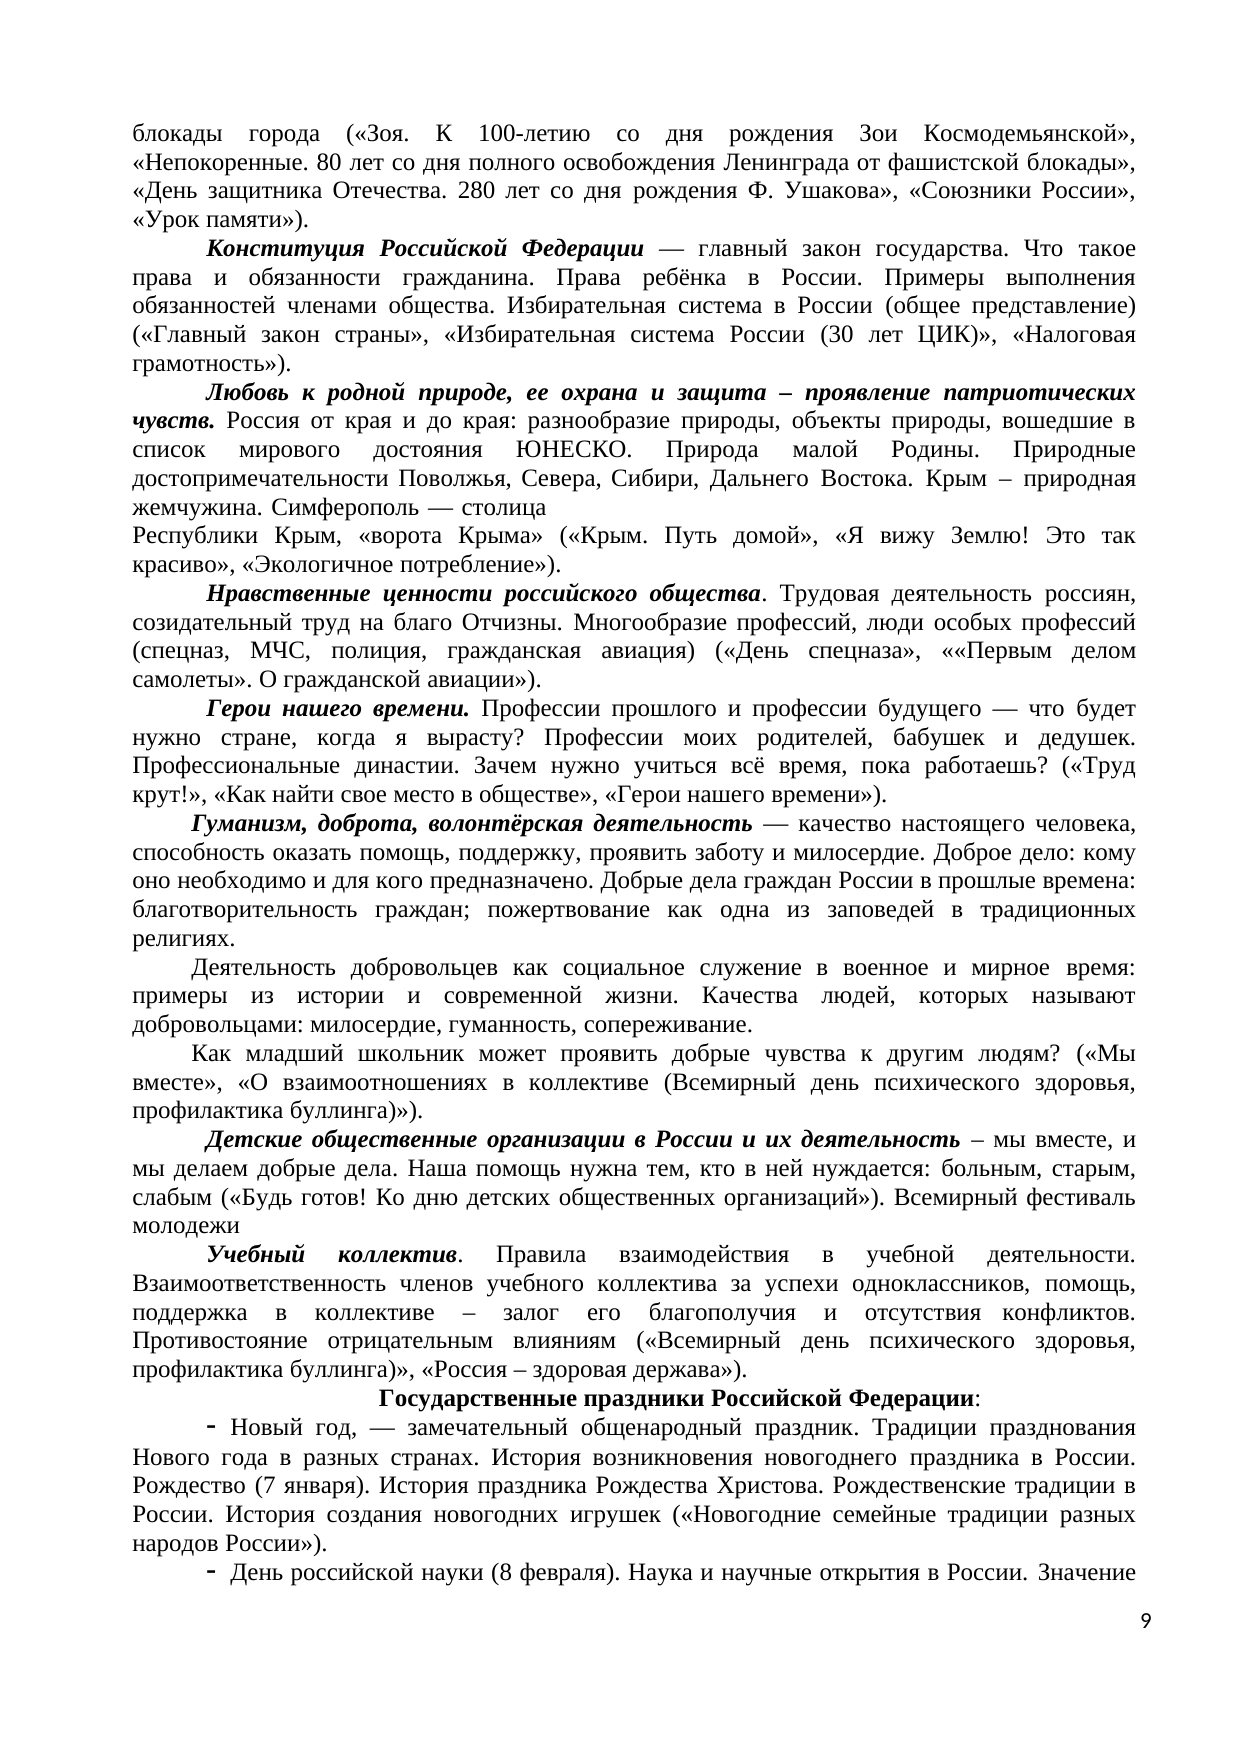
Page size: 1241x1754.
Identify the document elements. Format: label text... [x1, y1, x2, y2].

text Гуманизм, доброта, волонтёрская деятельность — качество настоящего человека, способность оказать помощь, поддержку, проявить заботу и милосердие. Доброе дело: кому оно необходимо и для кого предназначено. Добрые дела граждан России в прошлые времена: благотворительность граждан; пожертвование как одна из заповедей в традиционных религиях. [132, 808, 1136, 952]
subtitle Государственные праздники Российской Федерации: [206, 1383, 1152, 1412]
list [132, 1557, 1136, 1586]
text Любовь к родной природе, ее охрана и защита – проявление патриотических чувств. Россия от края и до края: разнообразие природы, объекты природы, вошедшие в список мирового достояния ЮНЕСКО. Природа малой Родины. Природные достопримечательности Поволжья, Севера, Сибири, Дальнего Востока. Крым – природная жемчужина. Симферополь — столица [132, 377, 1136, 521]
text Деятельность добровольцев как социальное служение в военное и мирное время: примеры из истории и современной жизни. Качества людей, которых называют добровольцами: милосердие, гуманность, сопереживание. [132, 952, 1136, 1038]
text Детские общественные организации в России и их деятельность – мы вместе, и мы делаем добрые дела. Наша помощь нужна тем, кто в ней нуждается: больным, старым, слабым («Будь готов! Ко дню детских общественных организаций»). Всемирный фестиваль молодежи [132, 1124, 1136, 1239]
text Учебный коллектив. Правила взаимодействия в учебной деятельности. Взаимоответственность членов учебного коллектива за успехи одноклассников, помощь, поддержка в коллективе – залог его благополучия и отсутствия конфликтов. Противостояние отрицательным влияниям («Всемирный день психического здоровья, профилактика буллинга)», «Россия – здоровая держава»). [132, 1239, 1136, 1383]
text Республики Крым, «ворота Крыма» («Крым. Путь домой», «Я вижу Землю! Это так красиво», «Экологичное потребление»). [132, 521, 1136, 578]
text Конституция Российской Федерации — главный закон государства. Что такое права и обязанности гражданина. Права ребёнка в России. Примеры выполнения обязанностей членами общества. Избирательная система в России (общее представление) («Главный закон страны», «Избирательная система России (30 лет ЦИК)», «Налоговая грамотность»). [132, 233, 1136, 377]
text Нравственные ценности российского общества. Трудовая деятельность россиян, созидательный труд на благо Отчизны. Многообразие профессий, люди особых профессий (спецназ, МЧС, полиция, гражданская авиация) («День спецназа», ««Первым делом самолеты». О гражданской авиации»). [132, 578, 1136, 693]
text Герои нашего времени. Профессии прошлого и профессии будущего — что будет нужно стране, когда я вырасту? Профессии моих родителей, бабушек и дедушек. Профессиональные династии. Зачем нужно учиться всё время, пока работаешь? («Труд крут!», «Как найти свое место в обществе», «Герои нашего времени»). [132, 693, 1136, 808]
list Новый год, — замечательный общенародный праздник. Традиции празднования Нового года в разных странах. История возникновения новогоднего праздника в России. Рождество (7 января). История праздника Рождества Христова. Рождественские традиции в России. История создания новогодних игрушек («Новогодние семейные традиции разных народов России»). [132, 1412, 1136, 1557]
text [132, 118, 1136, 233]
text Как младший школьник может проявить добрые чувства к другим людям? («Мы вместе», «О взаимоотношениях в коллективе (Всемирный день психического здоровья, профилактика буллинга)»). [132, 1038, 1136, 1124]
